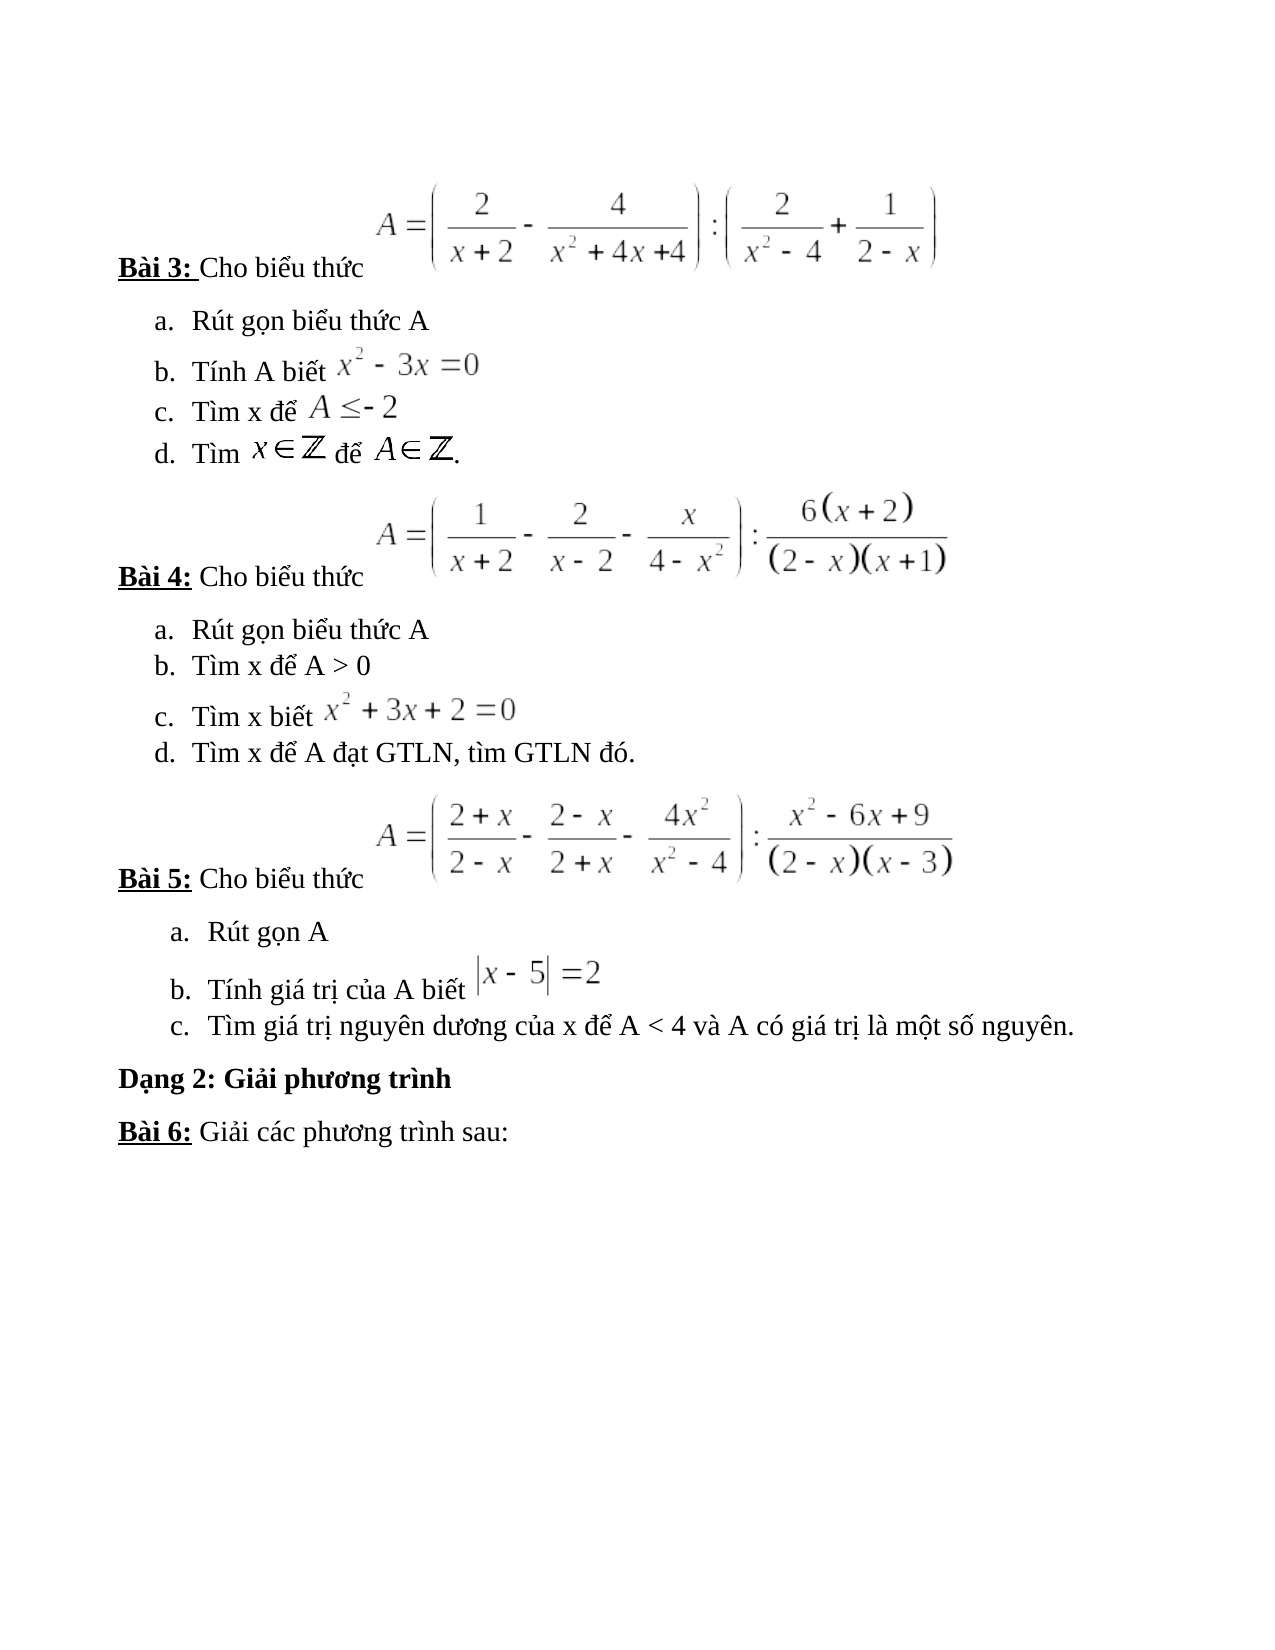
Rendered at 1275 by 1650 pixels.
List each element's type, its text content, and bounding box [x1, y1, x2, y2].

list Tìm x để [154, 390, 1157, 428]
text Bài 4: Cho biểu thức [118, 489, 1157, 593]
list Rút gọn biểu thức A [154, 612, 1157, 646]
text Bài 5: Cho biểu thức [118, 788, 1157, 895]
list Tìm x biết [154, 684, 1157, 733]
list Tính A biết [154, 339, 1157, 388]
list Tìm giá trị nguyên dương của x để A < 4 và A có giá trị là một số nguyên. [170, 1008, 1157, 1042]
list Tính giá trị của A biết [170, 950, 1157, 1006]
list Tìm x để A đạt GTLN, tìm GTLN đó. [154, 735, 1157, 769]
list Rút gọn biểu thức A [154, 303, 1157, 337]
text Dạng 2: Giải phương trình [118, 1061, 1157, 1095]
text Bài 6: Giải các phương trình sau: [118, 1114, 1157, 1148]
list Rút gọn A [170, 914, 1157, 948]
list Tìm x để A > 0 [154, 648, 1157, 682]
list Tìm để . [154, 431, 1157, 470]
text Bài 3: Cho biểu thức [118, 177, 1157, 284]
